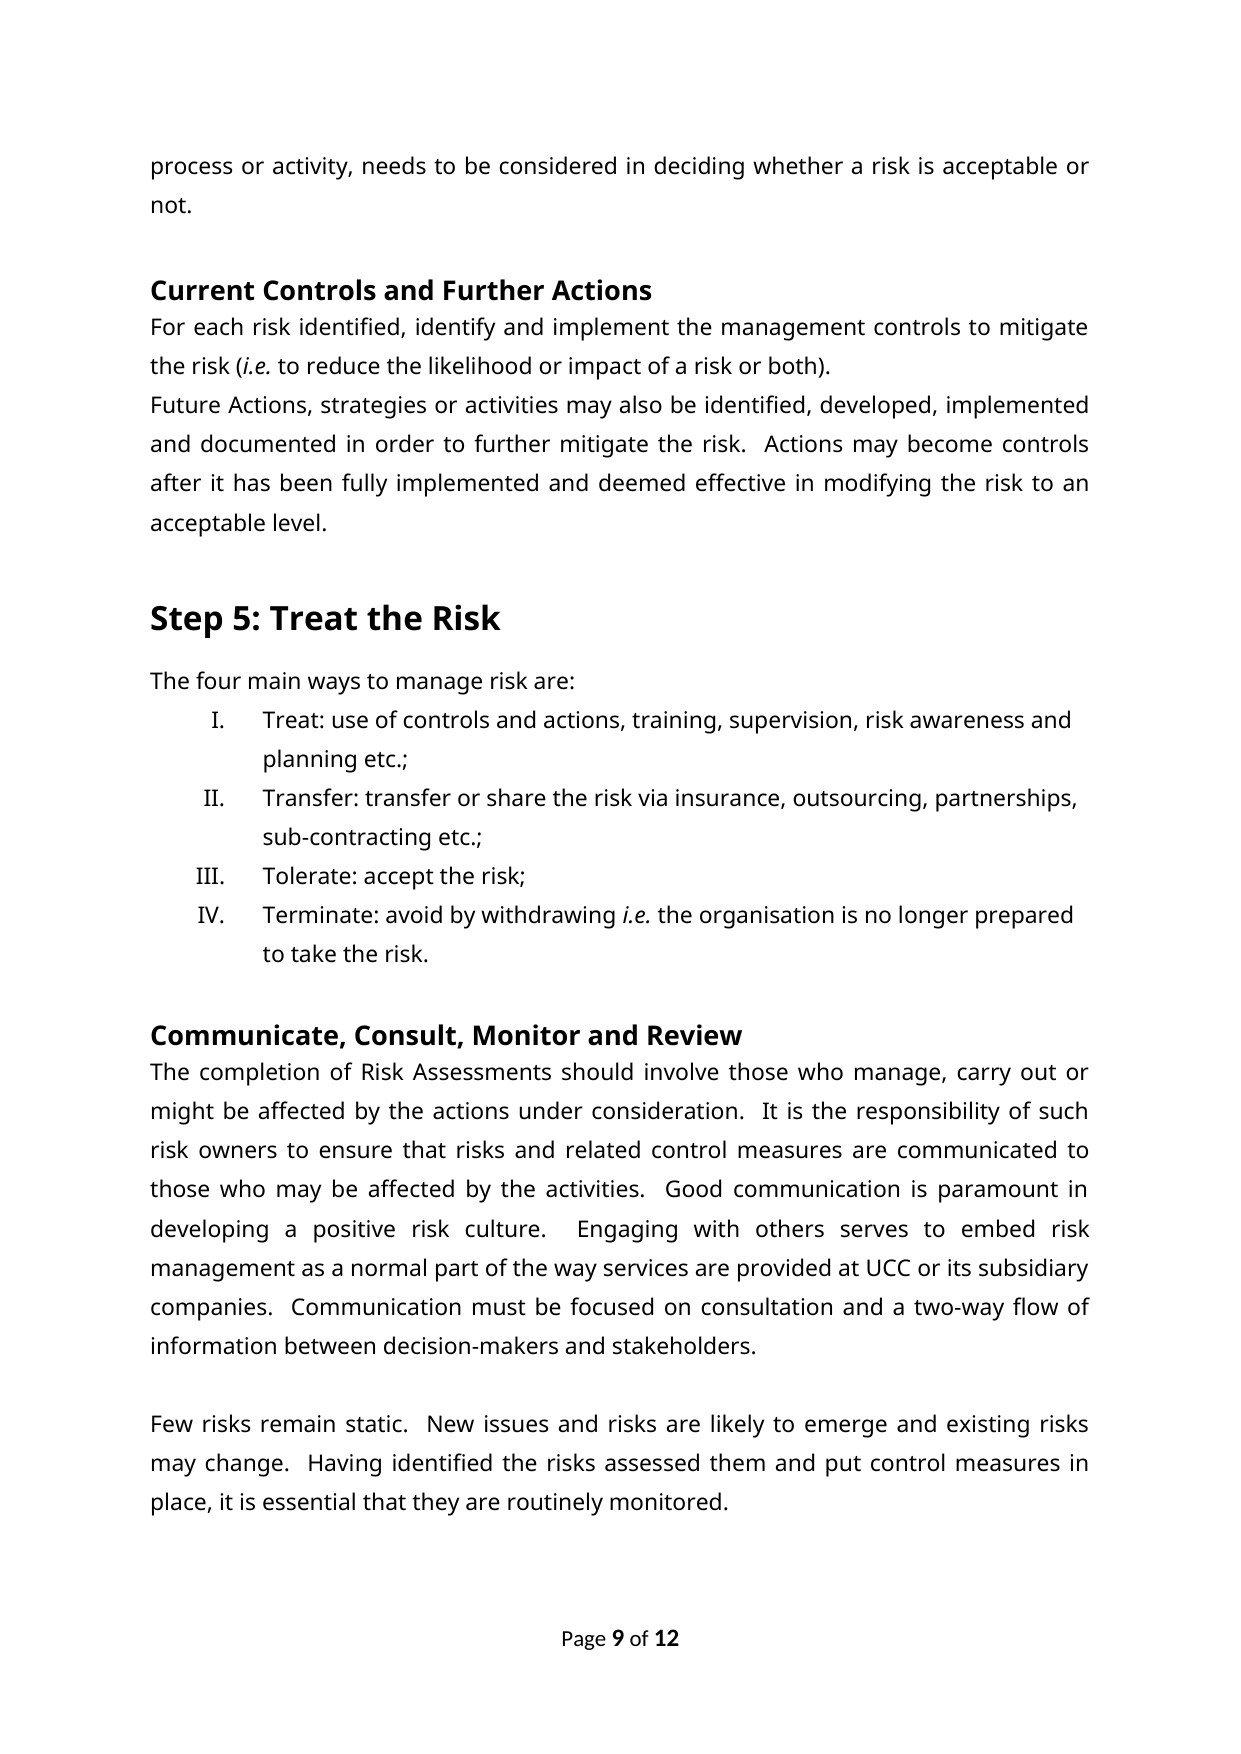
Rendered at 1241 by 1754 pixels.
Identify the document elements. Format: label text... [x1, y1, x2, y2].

text Future Actions, strategies or activities may also be identified, developed, implemented and documented in order to further mitigate the risk. Actions may become controls after it has been fully implemented and deemed effective in modifying the risk to an acceptable level. [150, 389, 1090, 538]
subtitle Step 5: Treat the Risk [150, 595, 1090, 640]
text For each risk identified, identify and implement the management controls to mitigate the risk (i.e. to reduce the likelihood or impact of a risk or both). [150, 311, 1090, 381]
subtitle Current Controls and Further Actions [150, 271, 1090, 308]
subtitle Communicate, Consult, Monitor and Review [150, 1016, 1090, 1053]
list Treat: use of controls and actions, training, supervision, risk awareness and planning etc.; [225, 704, 1090, 774]
list Tolerate: accept the risk; [225, 860, 1090, 891]
text The four main ways to manage risk are: [150, 665, 1090, 696]
text Few risks remain static. New issues and risks are likely to emerge and existing risks may change. Having identified the risks assessed them and put control measures in place, it is essential that they are routinely monitored. [150, 1408, 1090, 1517]
list Terminate: avoid by withdrawing i.e. the organisation is no longer prepared to take the risk. [225, 899, 1090, 969]
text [150, 150, 1090, 220]
list Transfer: transfer or share the risk via insurance, outsourcing, partnerships, sub-contracting etc.; [225, 782, 1090, 852]
text The completion of Risk Assessments should involve those who manage, carry out or might be affected by the actions under consideration. It is the responsibility of such risk owners to ensure that risks and related control measures are communicated to those who may be affected by the activities. Good communication is paramount in developing a positive risk culture. Engaging with others serves to embed risk management as a normal part of the way services are provided at UCC or its subsidiary companies. Communication must be focused on consultation and a two-way flow of information between decision-makers and stakeholders. [150, 1056, 1090, 1361]
